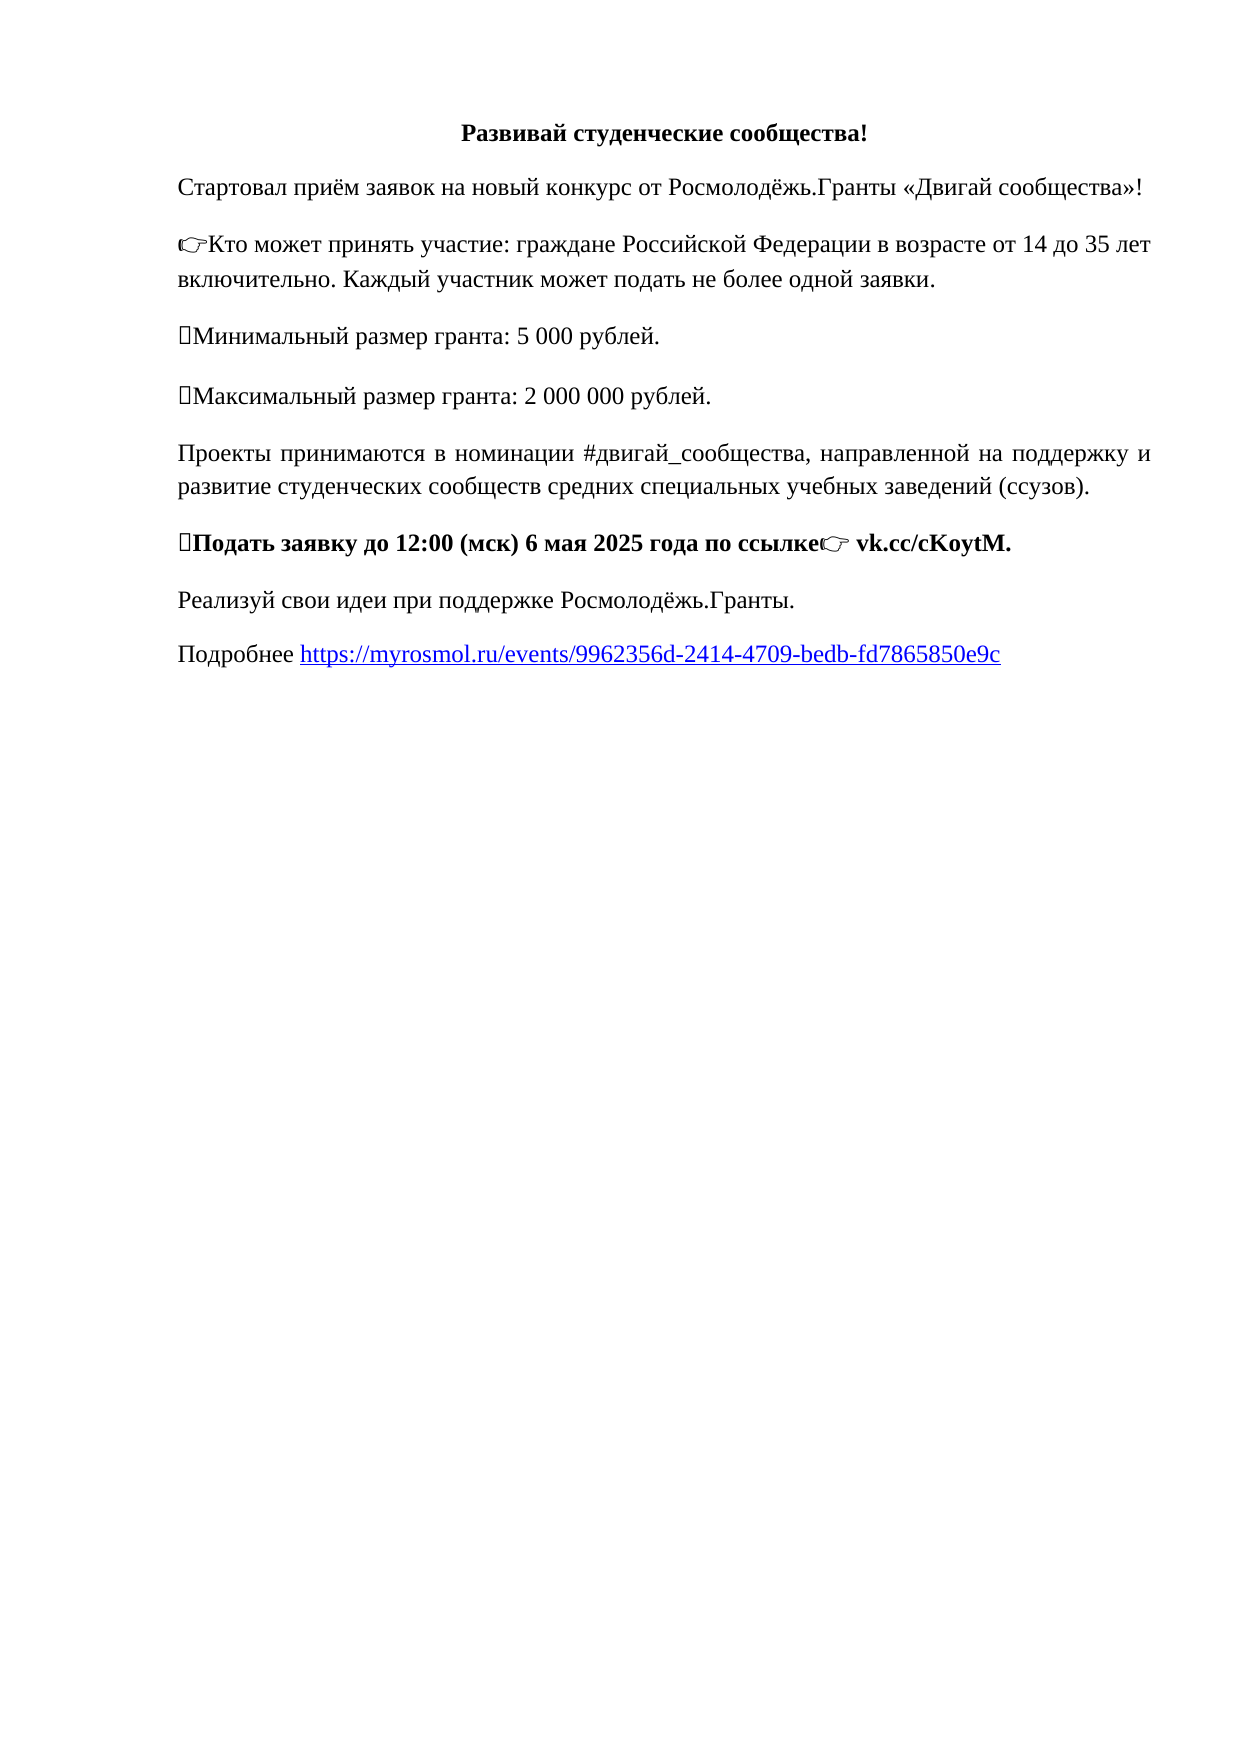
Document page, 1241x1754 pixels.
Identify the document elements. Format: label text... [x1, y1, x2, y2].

text 🔹Минимальный размер гранта: 5 000 рублей. [177, 318, 1152, 352]
text 💡Подать заявку до 12:00 (мск) 6 мая 2025 года по ссылке👉 vk.cc/cKoytM. [177, 525, 1152, 559]
text Реализуй свои идеи при поддержке Росмолодёжь.Гранты. [177, 585, 1152, 614]
text Подробнее https://myrosmol.ru/events/9962356d-2414-4709-bedb-fd7865850e9c [177, 639, 1152, 667]
text 🔹Максимальный размер гранта: 2 000 000 рублей. [177, 378, 1152, 412]
text Стартовал приём заявок на новый конкурс от Росмолодёжь.Гранты «Двигай сообщества»! [177, 172, 1152, 201]
text 👉Кто может принять участие: граждане Российской Федерации в возрасте от 14 до 35 лет включительно. Каждый участник может подать не более одной заявки. [177, 226, 1152, 293]
text Проекты принимаются в номинации #двигай_сообщества, направленной на поддержку и развитие студенческих сообществ средних специальных учебных заведений (ссузов). [177, 438, 1152, 500]
text Развивай студенческие сообщества! [177, 118, 1152, 147]
